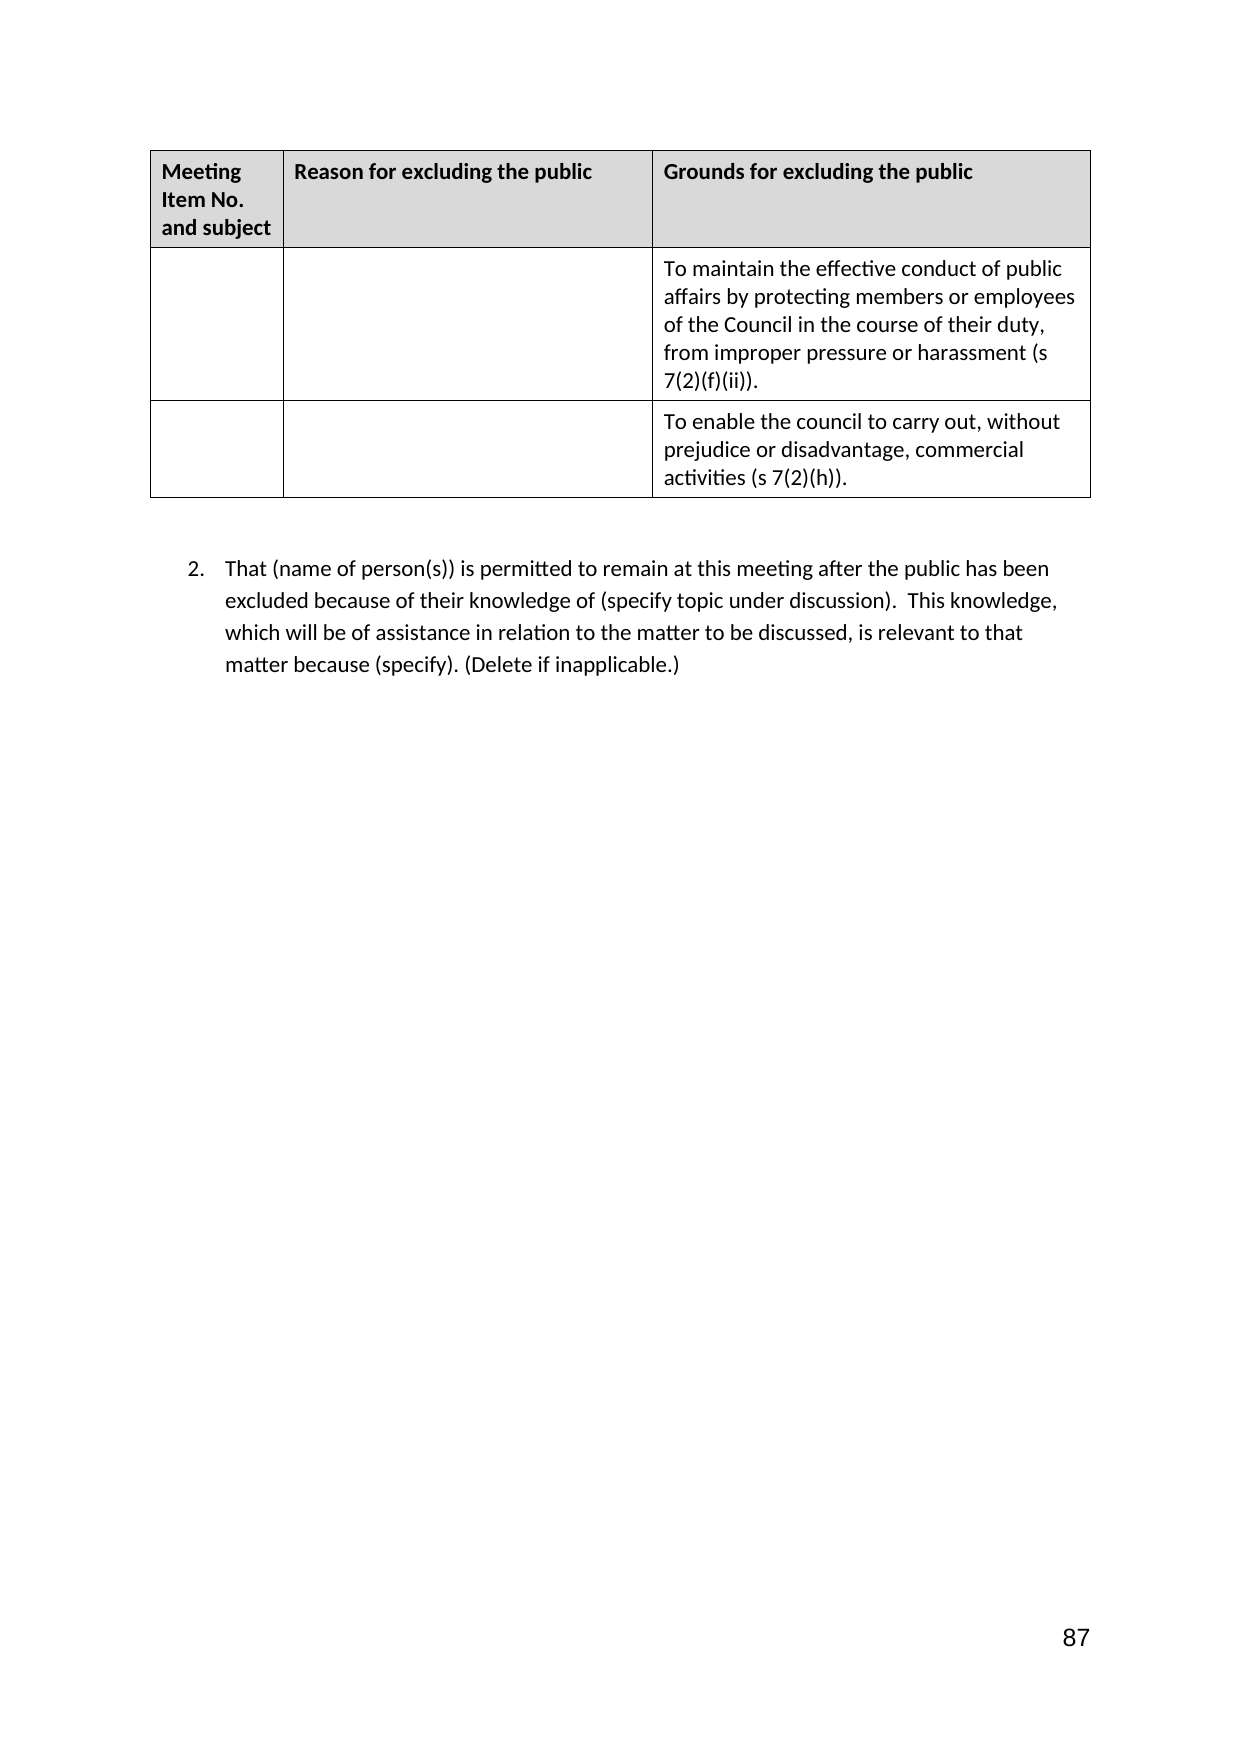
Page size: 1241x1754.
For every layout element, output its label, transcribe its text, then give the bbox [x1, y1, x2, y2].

table_header Grounds for excluding the public [653, 151, 1090, 247]
table_cell To enable the council to carry out, without prejudice or disadvantage, commercial activities (s 7(2)(h)). [653, 401, 1090, 497]
table_cell [284, 401, 652, 497]
table_header Reason for excluding the public [284, 151, 652, 247]
table_cell [151, 248, 283, 400]
list That (name of person(s)) is permitted to remain at this meeting after the public has been excluded because of their knowledge of (specify topic under discussion). This knowledge, which will be of assistance in relation to the matter to be discussed, is relevant to that matter because (specify). (Delete if inapplicable.) [187, 554, 1090, 678]
table_cell To maintain the effective conduct of public affairs by protecting members or employees of the Council in the course of their duty, from improper pressure or harassment (s 7(2)(f)(ii)). [653, 248, 1090, 400]
table_cell [284, 248, 652, 400]
table_header Meeting Item No. and subject [151, 151, 283, 247]
table_cell [151, 401, 283, 497]
